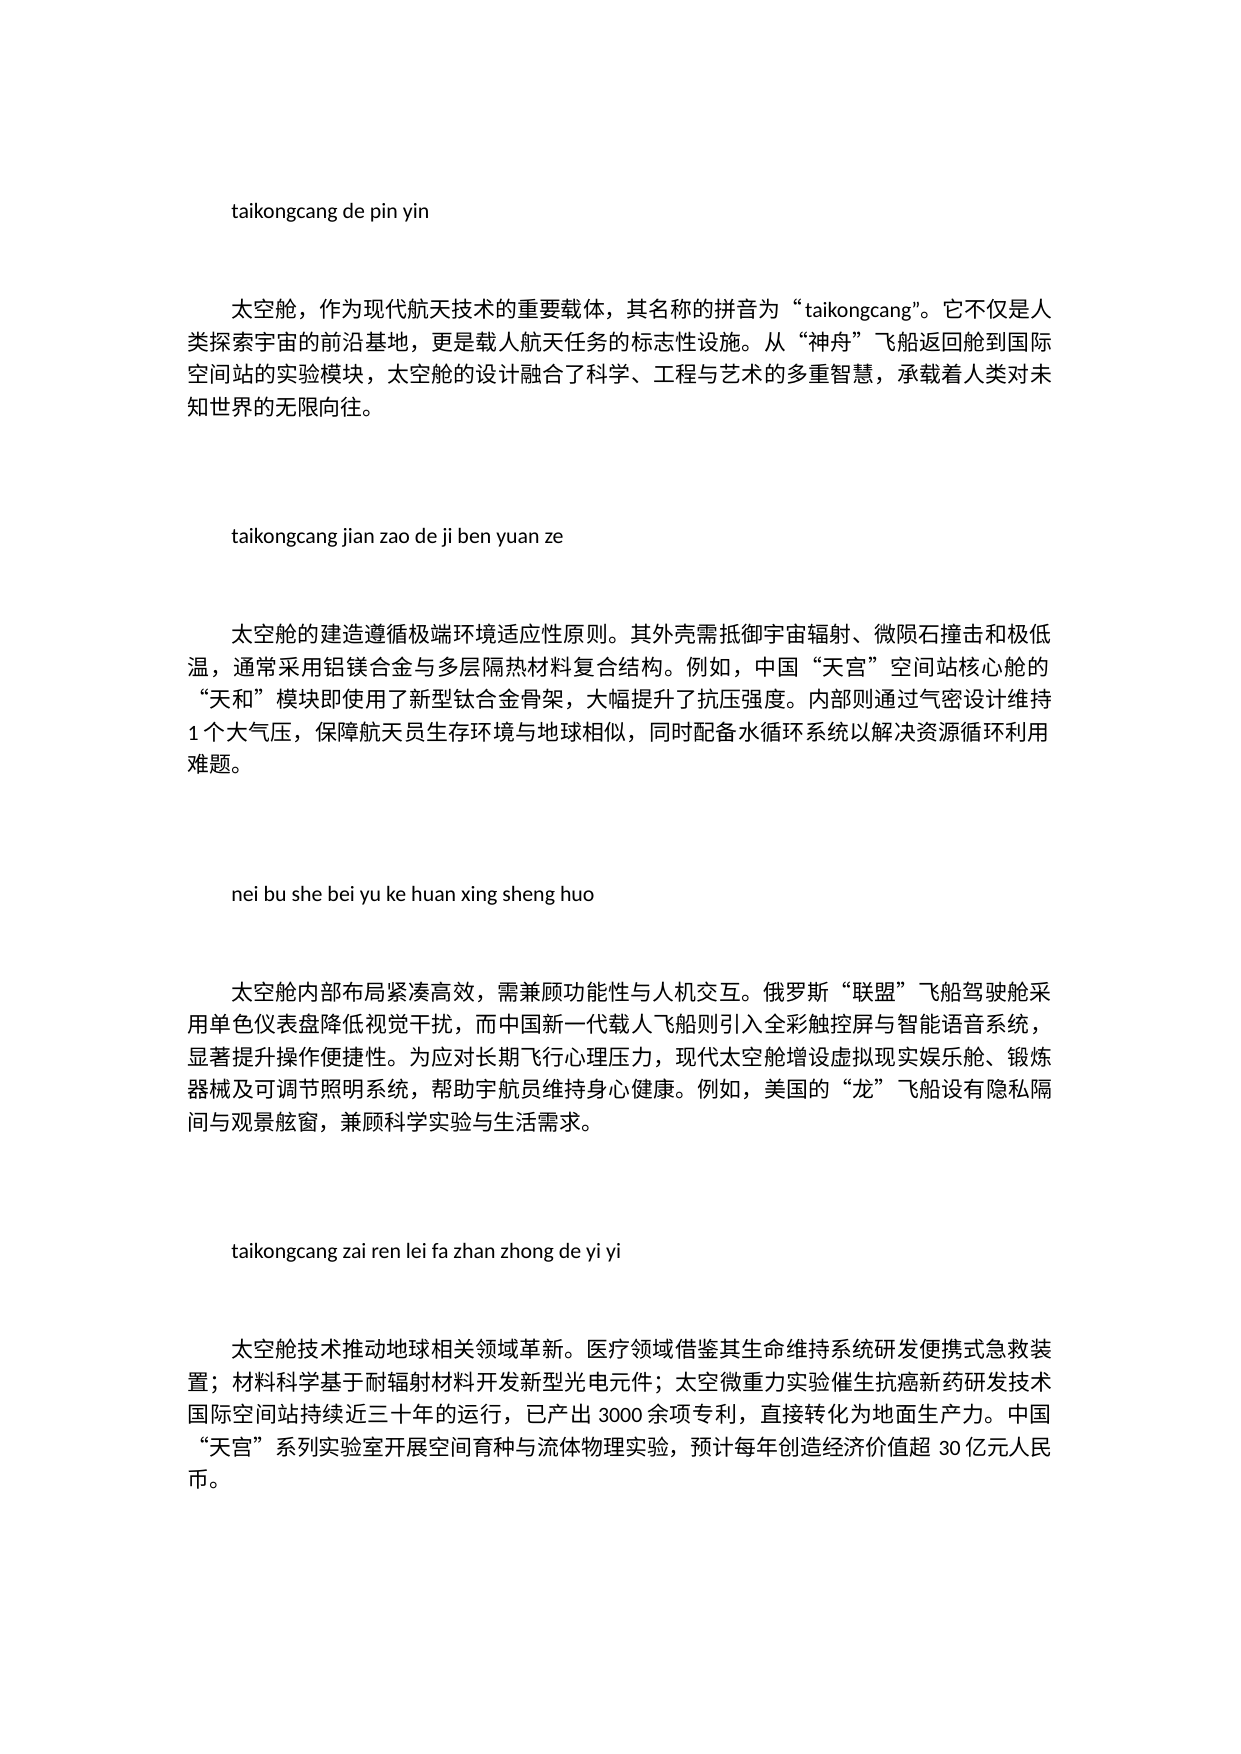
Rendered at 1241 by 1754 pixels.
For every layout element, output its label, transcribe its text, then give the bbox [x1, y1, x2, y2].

text taikongcang jian zao de ji ben yuan ze [187, 519, 1053, 552]
text 太空舱，作为现代航天技术的重要载体，其名称的拼音为“taikongcang”。它不仅是人类探索宇宙的前沿基地，更是载人航天任务的标志性设施。从“神舟”飞船返回舱到国际空间站的实验模块，太空舱的设计融合了科学、工程与艺术的多重智慧，承载着人类对未知世界的无限向往。 [187, 292, 1053, 422]
text nei bu she bei yu ke huan xing sheng huo [187, 877, 1053, 909]
text taikongcang zai ren lei fa zhan zhong de yi yi [187, 1234, 1053, 1267]
text taikongcang de pin yin [187, 194, 1053, 227]
text 太空舱的建造遵循极端环境适应性原则。其外壳需抵御宇宙辐射、微陨石撞击和极低温，通常采用铝镁合金与多层隔热材料复合结构。例如，中国“天宫”空间站核心舱的“天和”模块即使用了新型钛合金骨架，大幅提升了抗压强度。内部则通过气密设计维持1个大气压，保障航天员生存环境与地球相似，同时配备水循环系统以解决资源循环利用难题。 [187, 617, 1053, 779]
text 太空舱技术推动地球相关领域革新。医疗领域借鉴其生命维持系统研发便携式急救装置；材料科学基于耐辐射材料开发新型光电元件；太空微重力实验催生抗癌新药研发技术。国际空间站持续近三十年的运行，已产出3000余项专利，直接转化为地面生产力。中国“天宫”系列实验室开展空间育种与流体物理实验，预计每年创造经济价值超30亿元人民币。 [187, 1332, 1053, 1494]
text 太空舱内部布局紧凑高效，需兼顾功能性与人机交互。俄罗斯“联盟”飞船驾驶舱采用单色仪表盘降低视觉干扰，而中国新一代载人飞船则引入全彩触控屏与智能语音系统，显著提升操作便捷性。为应对长期飞行心理压力，现代太空舱增设虚拟现实娱乐舱、锻炼器械及可调节照明系统，帮助宇航员维持身心健康。例如，美国的“龙”飞船设有隐私隔间与观景舷窗，兼顾科学实验与生活需求。 [187, 974, 1053, 1137]
